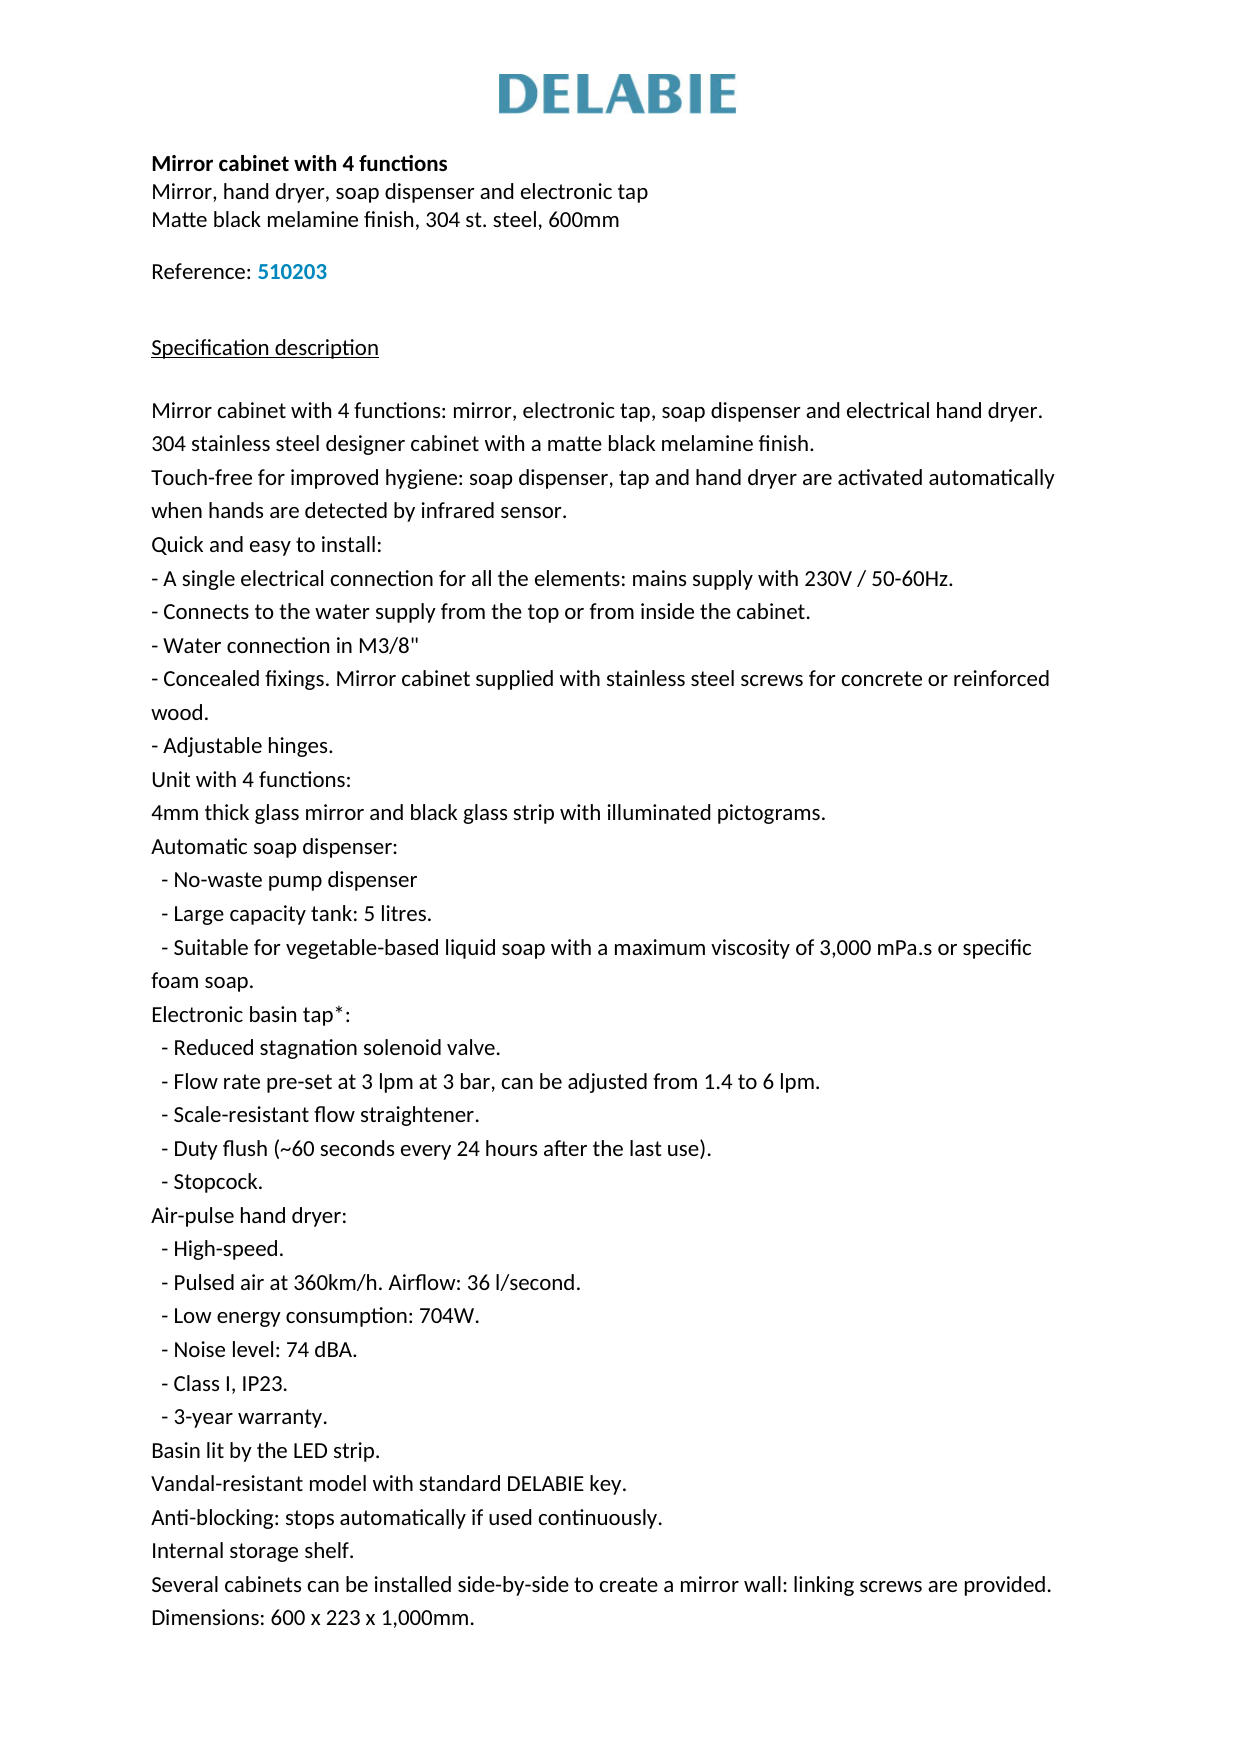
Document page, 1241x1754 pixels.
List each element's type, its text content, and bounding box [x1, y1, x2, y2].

text Automatic soap dispenser: [151, 832, 1084, 860]
text 304 stainless steel designer cabinet with a matte black melamine finish. [151, 429, 1084, 458]
text - Flow rate pre-set at 3 lpm at 3 bar, can be adjusted from 1.4 to 6 lpm. [151, 1067, 1084, 1095]
text - Duty flush (~60 seconds every 24 hours after the last use). [151, 1134, 1084, 1162]
text Reference: 510203 [151, 257, 1084, 285]
text - Scale-resistant flow straightener. [151, 1100, 1084, 1128]
text Basin lit by the LED strip. [151, 1436, 1084, 1464]
text Matte black melamine finish, 304 st. steel, 600mm [151, 205, 1084, 233]
text - Low energy consumption: 704W. [151, 1302, 1084, 1330]
text - Stopcock. [151, 1167, 1084, 1196]
text Quick and easy to install: [151, 530, 1084, 558]
text - Large capacity tank: 5 litres. [151, 899, 1084, 927]
text - Class I, IP23. [151, 1369, 1084, 1397]
text Vandal-resistant model with standard DELABIE key. [151, 1469, 1084, 1497]
text Anti-blocking: stops automatically if used continuously. [151, 1503, 1084, 1531]
text Several cabinets can be installed side-by-side to create a mirror wall: linking screws are provided. [151, 1570, 1084, 1598]
text Unit with 4 functions: [151, 765, 1084, 793]
text Mirror cabinet with 4 functions [151, 149, 1084, 177]
text Mirror cabinet with 4 functions: mirror, electronic tap, soap dispenser and electrical hand dryer. [151, 396, 1084, 424]
text Air-pulse hand dryer: [151, 1201, 1084, 1229]
text - A single electrical connection for all the elements: mains supply with 230V / 50-60Hz. [151, 564, 1084, 592]
text - Adjustable hinges. [151, 731, 1084, 759]
text - No-waste pump dispenser [151, 866, 1084, 894]
text - Connects to the water supply from the top or from inside the cabinet. [151, 597, 1084, 625]
text - Noise level: 74 dBA. [151, 1335, 1084, 1363]
text - Pulsed air at 360km/h. Airflow: 36 l/second. [151, 1268, 1084, 1296]
text Electronic basin tap*: [151, 1000, 1084, 1028]
text - Suitable for vegetable-based liquid soap with a maximum viscosity of 3,000 mPa.s or specific foam soap. [151, 933, 1084, 994]
text Dimensions: 600 x 223 x 1,000mm. [151, 1603, 1084, 1632]
picture [497, 74, 738, 114]
text 4mm thick glass mirror and black glass strip with illuminated pictograms. [151, 798, 1084, 827]
text Internal storage shelf. [151, 1536, 1084, 1564]
text Touch-free for improved hygiene: soap dispenser, tap and hand dryer are activated automatically when hands are detected by infrared sensor. [151, 463, 1084, 525]
text - Concealed fixings. Mirror cabinet supplied with stainless steel screws for concrete or reinforced wood. [151, 664, 1084, 726]
text Specification description [151, 333, 1084, 361]
text - Reduced stagnation solenoid valve. [151, 1033, 1084, 1061]
text - High-speed. [151, 1234, 1084, 1263]
text - Water connection in M3/8" [151, 631, 1084, 659]
text Mirror, hand dryer, soap dispenser and electronic tap [151, 177, 1084, 205]
text - 3-year warranty. [151, 1402, 1084, 1430]
